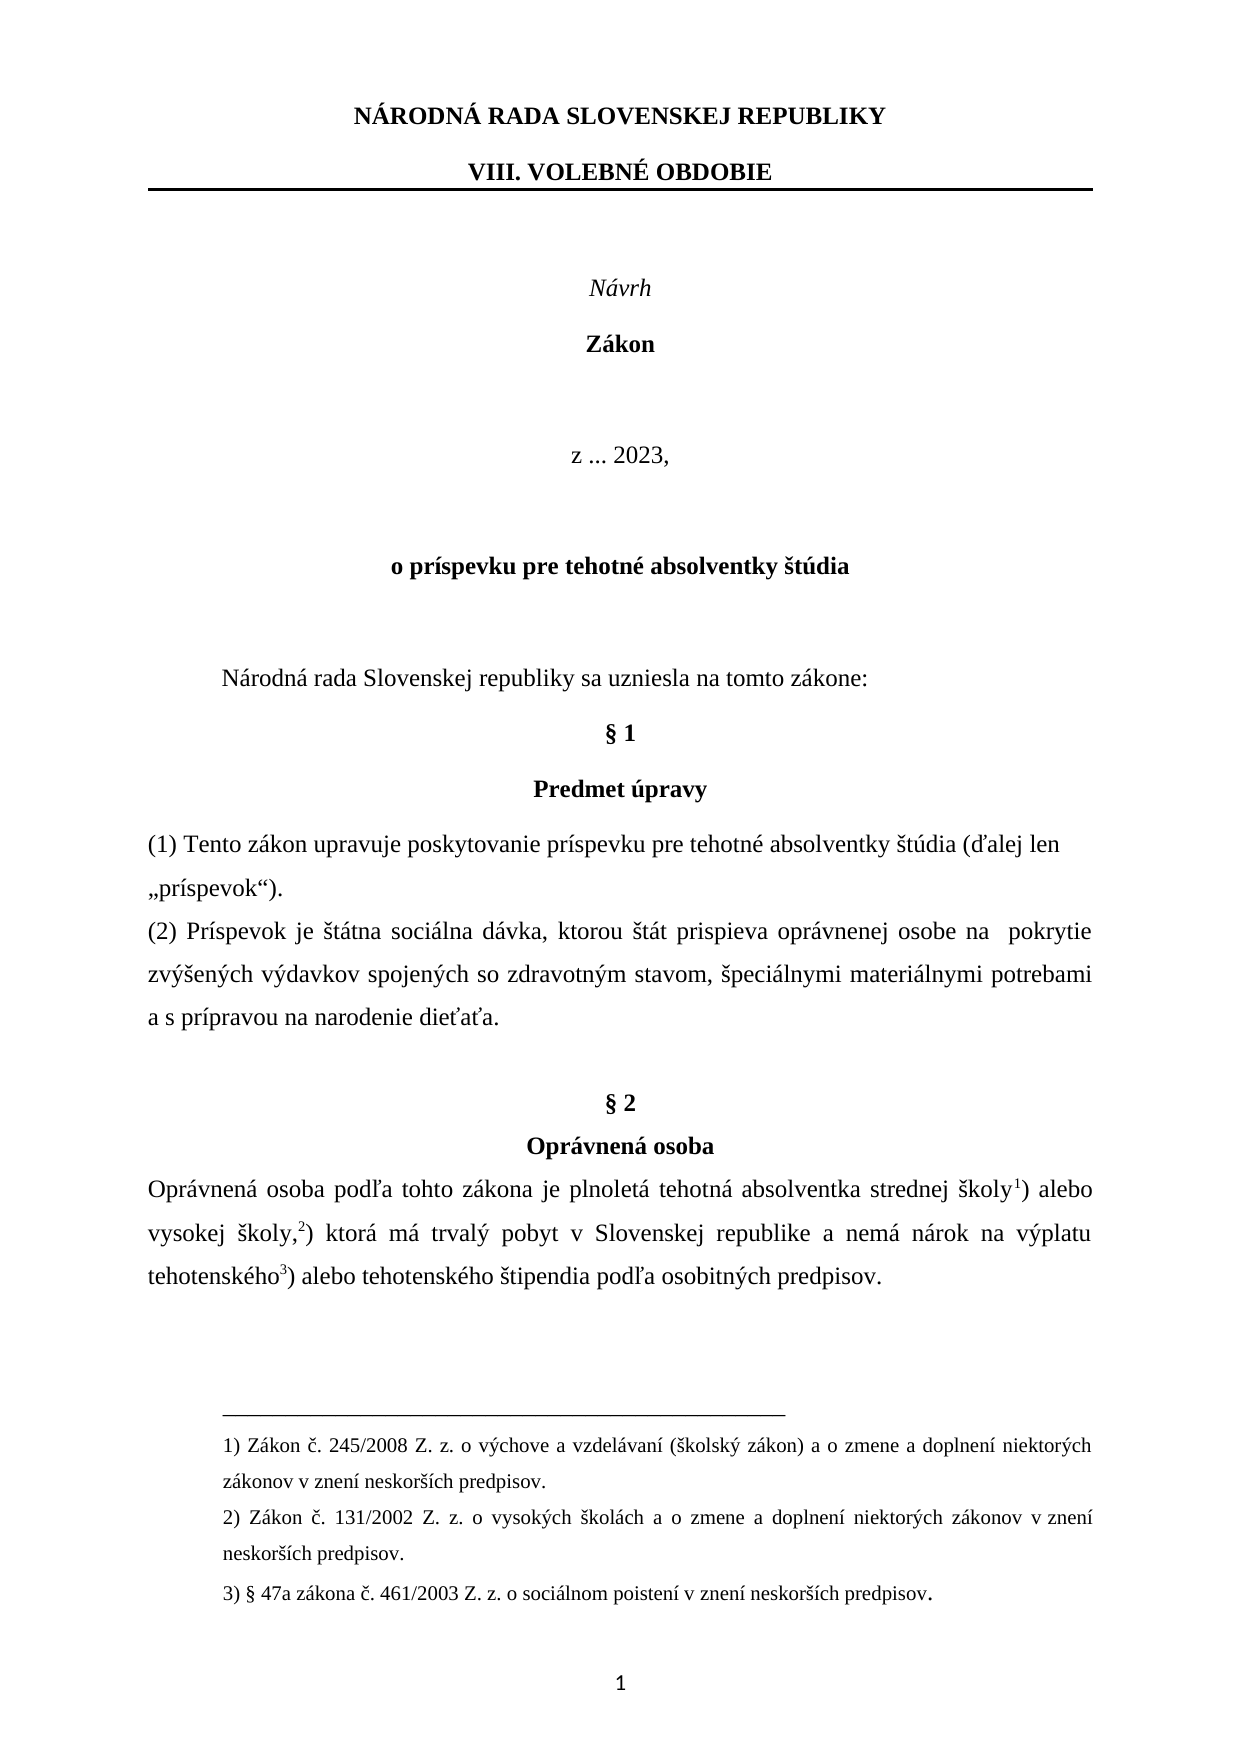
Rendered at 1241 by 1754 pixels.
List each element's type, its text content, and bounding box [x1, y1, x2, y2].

text NÁRODNÁ RADA SLOVENSKEJ REPUBLIKY [148, 101, 1093, 130]
text 1) Zákon č. 245/2008 Z. z. o výchove a vzdelávaní (školský zákon) a o zmene a doplnení niektorých zákonov v znení neskorších predpisov. [223, 1433, 1093, 1493]
text Návrh [148, 273, 1093, 302]
text (2) Príspevok je štátna sociálna dávka, ktorou štát prispieva oprávnenej osobe na pokrytie zvýšených výdavkov spojených so zdravotným stavom, špeciálnymi materiálnymi potrebami a s prípravou na narodenie dieťaťa. [148, 916, 1093, 1031]
text Národná rada Slovenskej republiky sa uzniesla na tomto zákone: [148, 663, 1093, 691]
text Zákon [148, 329, 1093, 358]
text (1) Tento zákon upravuje poskytovanie príspevku pre tehotné absolventky štúdia (ďalej len „príspevok“). [148, 829, 1093, 901]
text 2) Zákon č. 131/2002 Z. z. o vysokých školách a o zmene a doplnení niektorých zákonov v znení neskorších predpisov. [223, 1505, 1093, 1565]
text § 1 [148, 718, 1093, 747]
text VIII. VOLEBNÉ OBDOBIE [148, 157, 1093, 188]
text Predmet úpravy [148, 774, 1093, 803]
text § 2 [148, 1088, 1093, 1117]
text _____________________________________________ [223, 1390, 1093, 1419]
text Oprávnená osoba [148, 1131, 1093, 1160]
text Oprávnená osoba podľa tohto zákona je plnoletá tehotná absolventka strednej školy1) alebo vysokej školy,2) ktorá má trvalý pobyt v Slovenskej republike a nemá nárok na výplatu tehotenského3) alebo tehotenského štipendia podľa osobitných predpisov. [148, 1174, 1093, 1289]
text 3) § 47a zákona č. 461/2003 Z. z. o sociálnom poistení v znení neskorších predpisov. [223, 1577, 1093, 1606]
text o príspevku pre tehotné absolventky štúdia [148, 551, 1093, 580]
text z ... 2023, [148, 440, 1093, 469]
